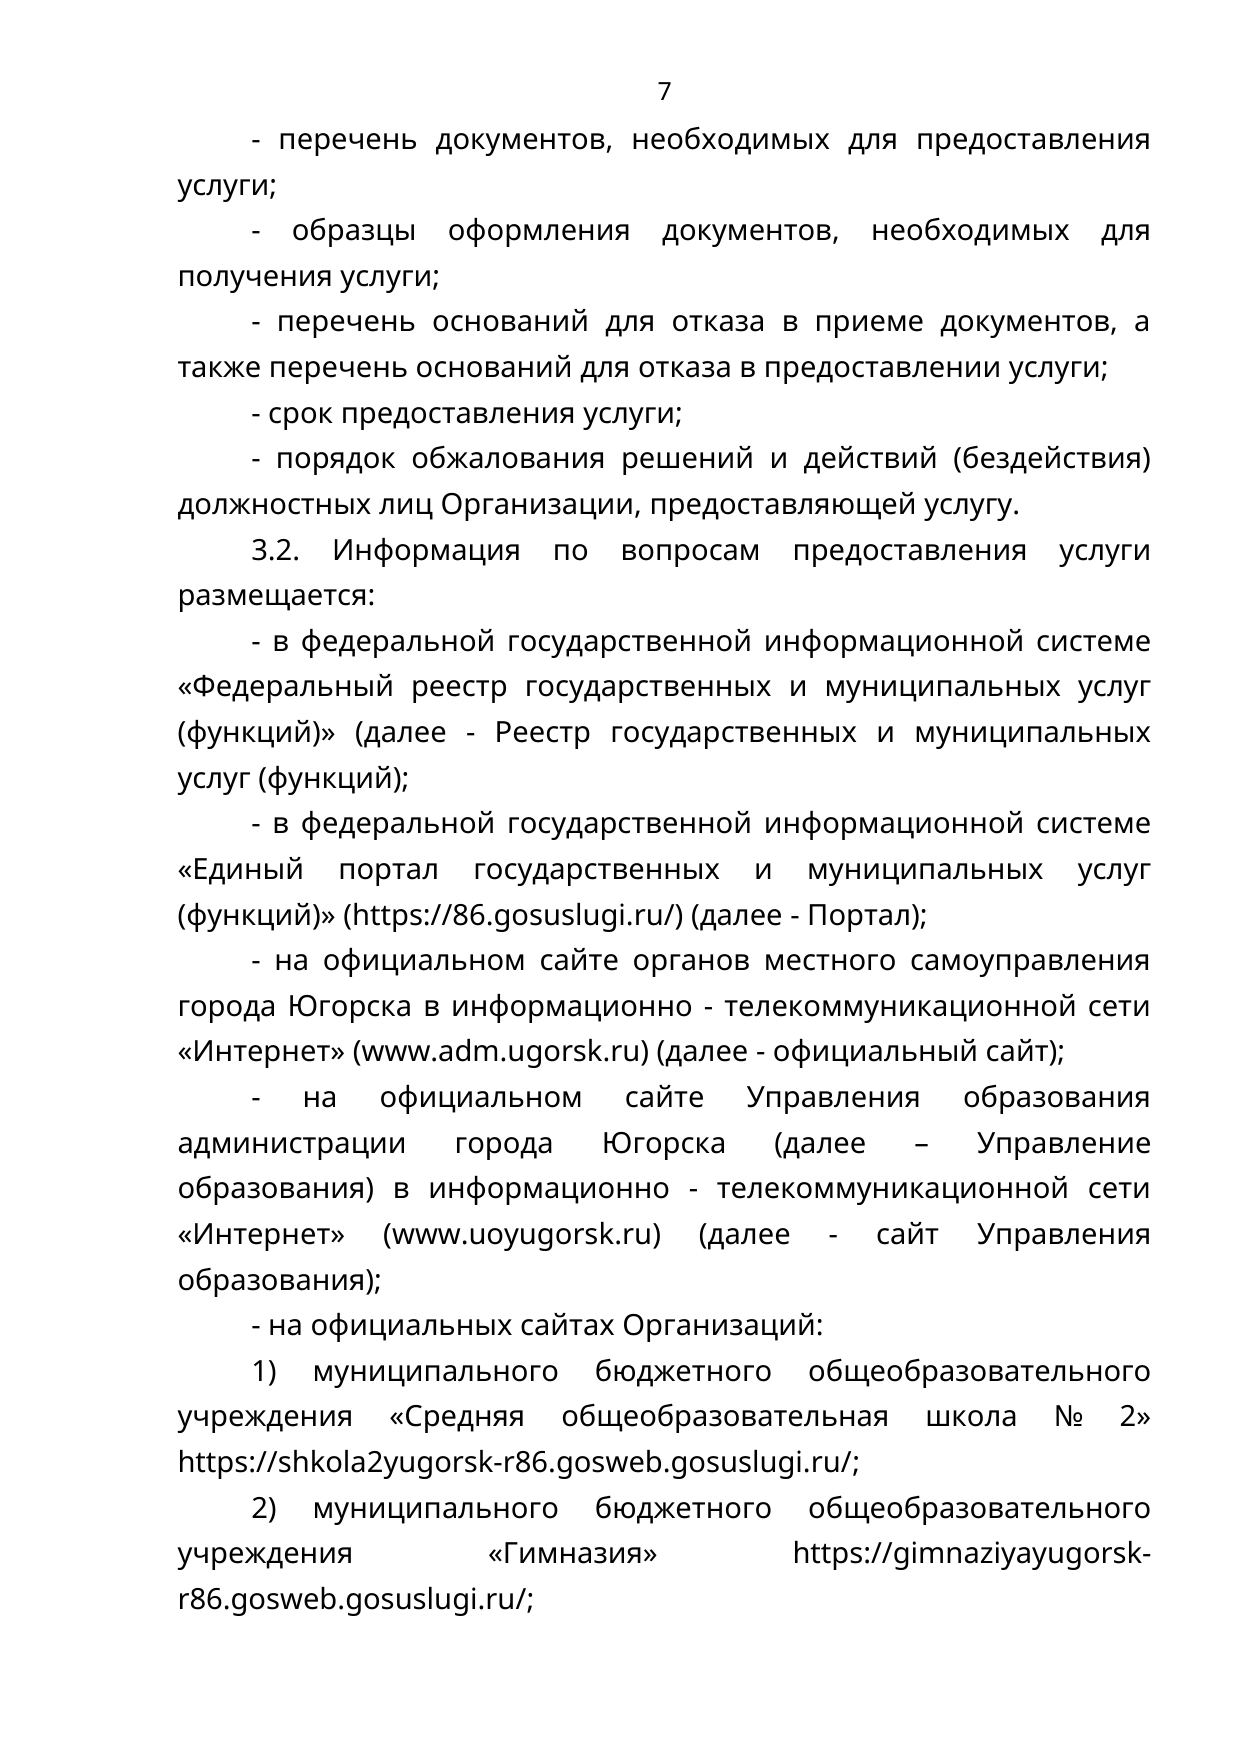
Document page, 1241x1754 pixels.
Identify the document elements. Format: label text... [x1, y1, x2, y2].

text - на официальных сайтах Организаций: [177, 1304, 1152, 1344]
text 3.2. Информация по вопросам предоставления услуги размещается: [177, 529, 1152, 614]
text 2) муниципального бюджетного общеобразовательного учреждения «Гимназия» https://gimnaziyayugorsk-r86.gosweb.gosuslugi.ru/; [177, 1487, 1152, 1618]
text - в федеральной государственной информационной системе «Федеральный реестр государственных и муниципальных услуг (функций)» (далее - Реестр государственных и муниципальных услуг (функций); [177, 620, 1152, 797]
text - порядок обжалования решений и действий (бездействия) должностных лиц Организации, предоставляющей услугу. [177, 437, 1152, 523]
text - образцы оформления документов, необходимых для получения услуги; [177, 209, 1152, 295]
text - перечень документов, необходимых для предоставления услуги; [177, 118, 1152, 203]
text - перечень оснований для отказа в приеме документов, а также перечень оснований для отказа в предоставлении услуги; [177, 301, 1152, 386]
text - срок предоставления услуги; [177, 392, 1152, 432]
text - на официальном сайте органов местного самоуправления города Югорска в информационно - телекоммуникационной сети «Интернет» (www.adm.ugorsk.ru) (далее - официальный сайт); [177, 939, 1152, 1070]
text - в федеральной государственной информационной системе «Единый портал государственных и муниципальных услуг (функций)» (https://86.gosuslugi.ru/) (далее - Портал); [177, 802, 1152, 933]
text 1) муниципального бюджетного общеобразовательного учреждения «Средняя общеобразовательная школа № 2» https://shkola2yugorsk-r86.gosweb.gosuslugi.ru/; [177, 1350, 1152, 1481]
text - на официальном сайте Управления образования администрации города Югорска (далее – Управление образования) в информационно - телекоммуникационной сети «Интернет» (www.uoyugorsk.ru) (далее - сайт Управления образования); [177, 1076, 1152, 1298]
